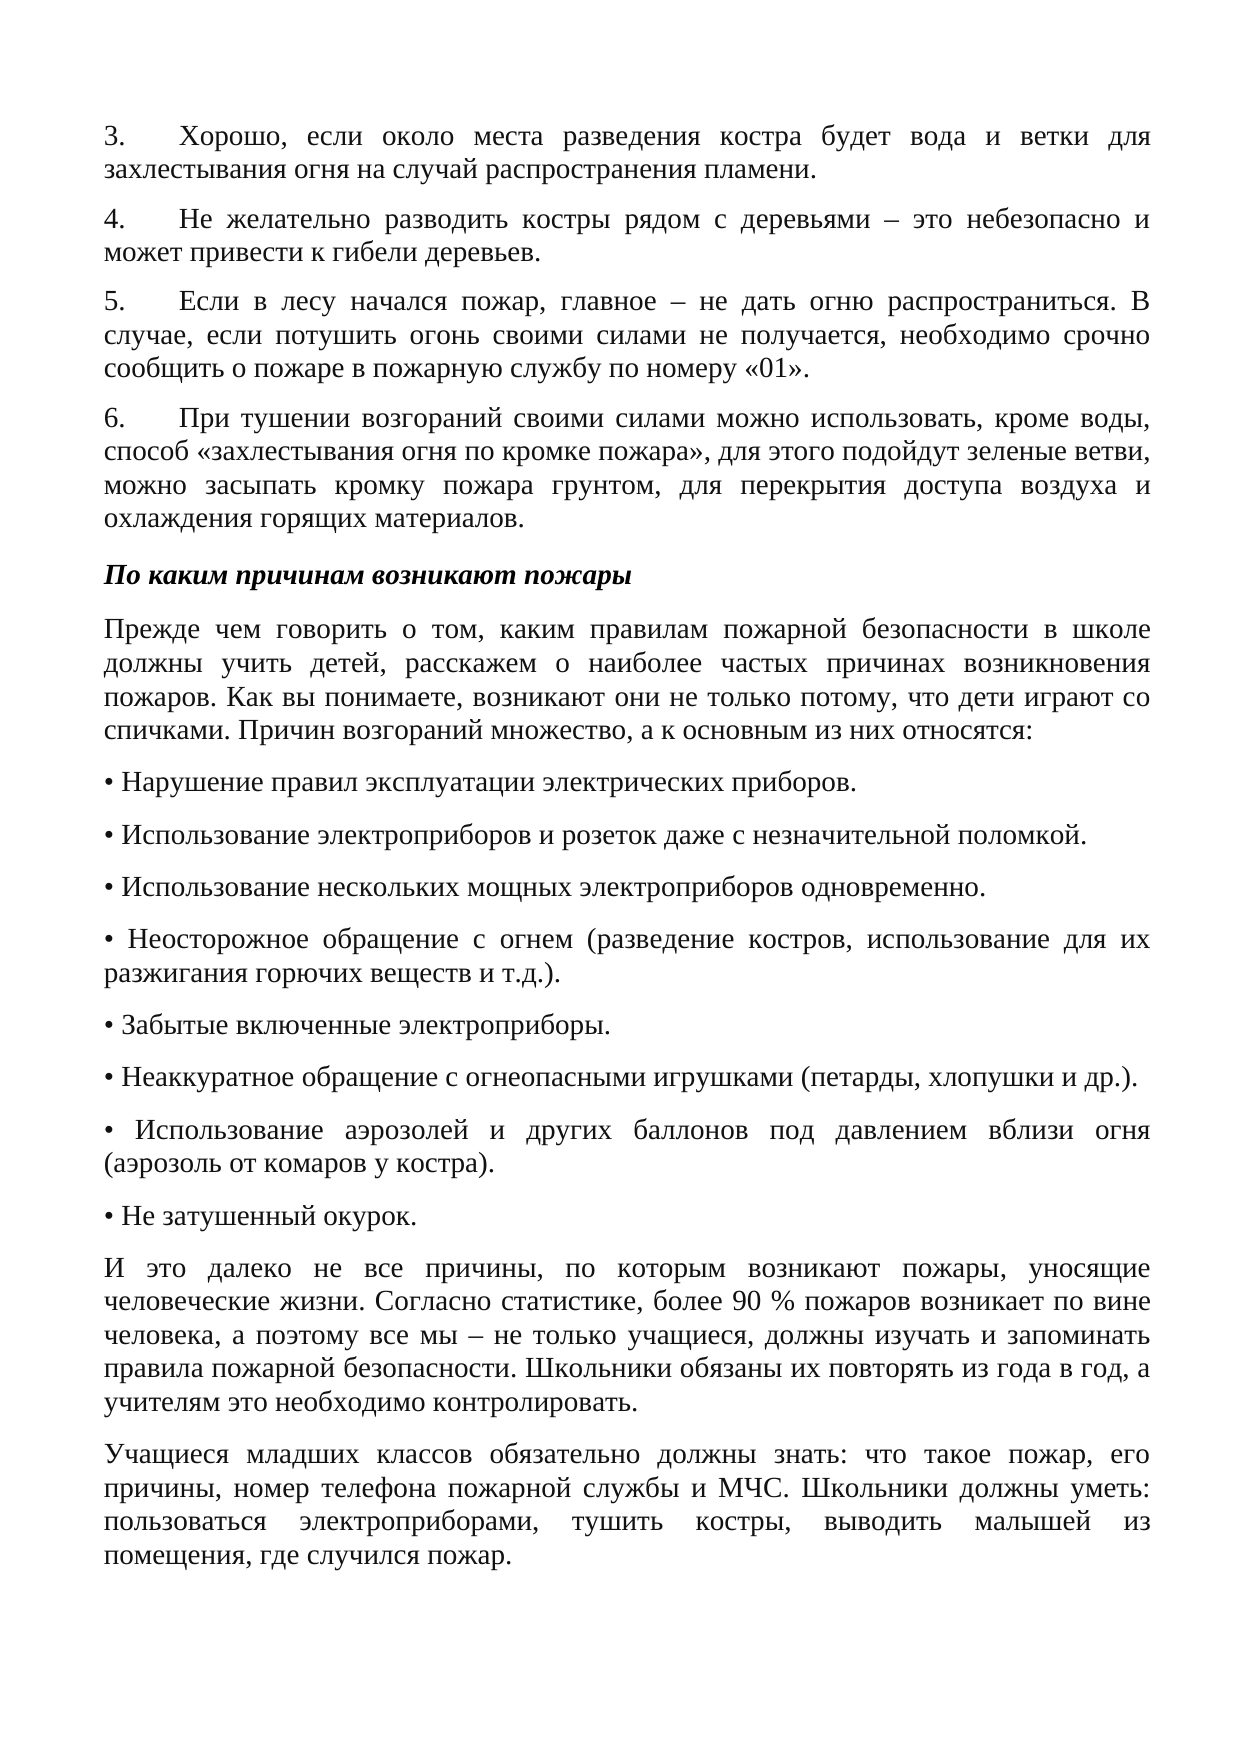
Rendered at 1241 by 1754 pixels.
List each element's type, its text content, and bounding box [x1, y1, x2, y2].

text Учащиеся младших классов обязательно должны знать: что такое пожар, его причины, номер телефона пожарной службы и МЧС. Школьники должны уметь: пользоваться электроприборами, тушить костры, выводить малышей из помещения, где случился пожар. [103, 1436, 1152, 1571]
text • Не затушенный окурок. [103, 1198, 1152, 1231]
list Не желательно разводить костры рядом с деревьями – это небезопасно и может привести к гибели деревьев. [103, 201, 1152, 268]
text • Использование аэрозолей и других баллонов под давлением вблизи огня (аэрозоль от комаров у костра). [103, 1112, 1152, 1179]
list Хорошо, если около места разведения костра будет вода и ветки для захлестывания огня на случай распространения пламени. [103, 118, 1152, 185]
list Если в лесу начался пожар, главное – не дать огню распространиться. В случае, если потушить огонь своими силами не получается, необходимо срочно сообщить о пожаре в пожарную службу по номеру «01». [103, 283, 1152, 384]
text Прежде чем говорить о том, каким правилам пожарной безопасности в школе должны учить детей, расскажем о наиболее частых причинах возникновения пожаров. Как вы понимаете, возникают они не только потому, что дети играют со спичками. Причин возгораний множество, а к основным из них относятся: [103, 612, 1152, 746]
text • Использование электроприборов и розеток даже с незначительной поломкой. [103, 817, 1152, 850]
text • Неаккуратное обращение с огнеопасными игрушками (петарды, хлопушки и др.). [103, 1059, 1152, 1093]
text • Нарушение правил эксплуатации электрических приборов. [103, 764, 1152, 798]
list При тушении возгораний своими силами можно использовать, кроме воды, способ «захлестывания огня по кромке пожара», для этого подойдут зеленые ветви, можно засыпать кромку пожара грунтом, для перекрытия доступа воздуха и охлаждения горящих материалов. [103, 400, 1152, 534]
text • Использование нескольких мощных электроприборов одновременно. [103, 869, 1152, 903]
text • Забытые включенные электроприборы. [103, 1007, 1152, 1041]
text • Неосторожное обращение с огнем (разведение костров, использование для их разжигания горючих веществ и т.д.). [103, 921, 1152, 988]
text И это далеко не все причины, по которым возникают пожары, уносящие человеческие жизни. Согласно статистике, более 90 % пожаров возникает по вине человека, а поэтому все мы – не только учащиеся, должны изучать и запоминать правила пожарной безопасности. Школьники обязаны их повторять из года в год, а учителям это необходимо контролировать. [103, 1250, 1152, 1418]
subtitle По каким причинам возникают пожары [103, 557, 1152, 591]
